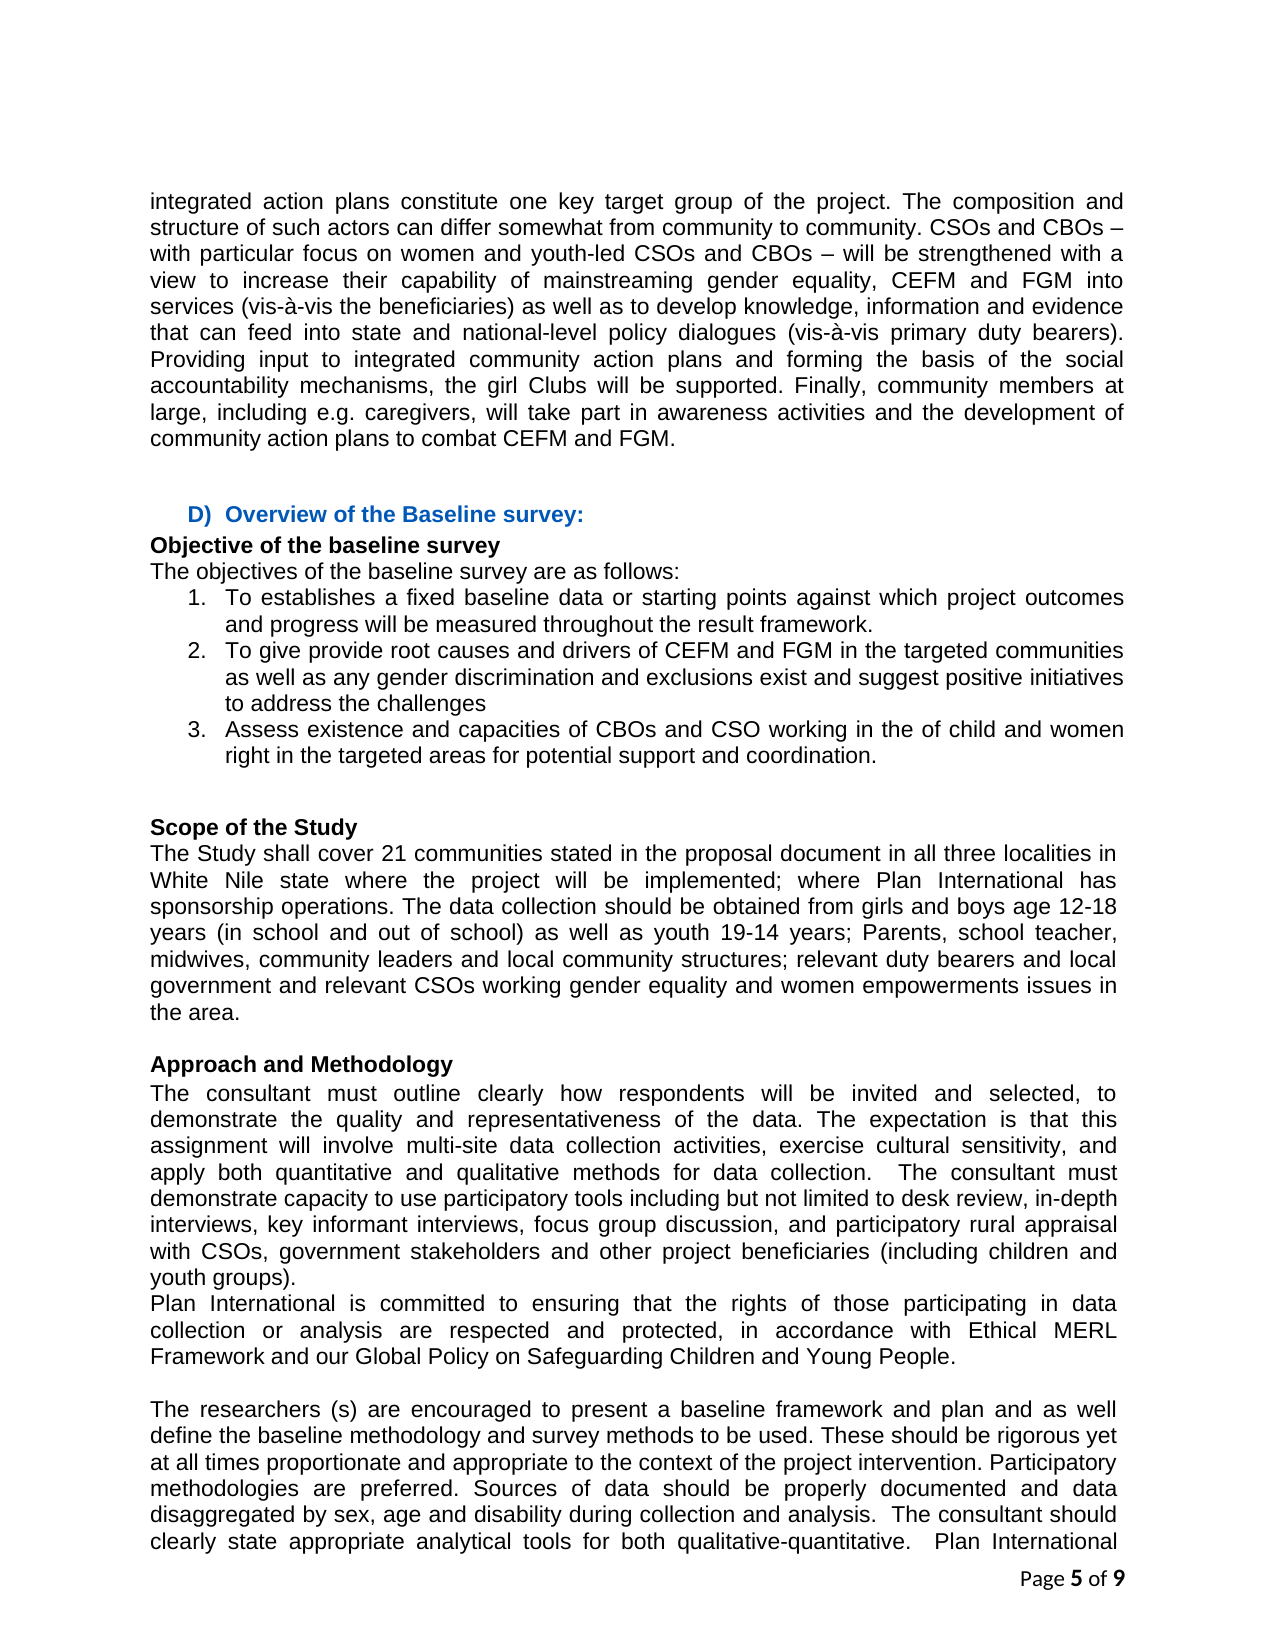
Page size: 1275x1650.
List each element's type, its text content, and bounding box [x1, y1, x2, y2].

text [150, 188, 1125, 451]
list To establishes a fixed baseline data or starting points against which project outcomes and progress will be measured throughout the result framework. [187, 584, 1125, 637]
text Scope of the Study [150, 814, 1125, 840]
text The consultant must outline clearly how respondents will be invited and selected, to demonstrate the quality and representativeness of the data. The expectation is that this assignment will involve multi-site data collection activities, exercise cultural sensitivity, and apply both quantitative and qualitative methods for data collection. The consultant must demonstrate capacity to use participatory tools including but not limited to desk review, in-depth interviews, key informant interviews, focus group discussion, and participatory rural appraisal with CSOs, government stakeholders and other project beneficiaries (including children and youth groups). [150, 1079, 1118, 1290]
list Overview of the Baseline survey: [187, 501, 1125, 528]
text The objectives of the baseline survey are as follows: [150, 558, 1125, 584]
text Plan International is committed to ensuring that the rights of those participating in data collection or analysis are respected and protected, in accordance with Ethical MERL Framework and our Global Policy on Safeguarding Children and Young People. [150, 1290, 1118, 1369]
list To give provide root causes and drivers of CEFM and FGM in the targeted communities as well as any gender discrimination and exclusions exist and suggest positive initiatives to address the challenges [187, 637, 1125, 716]
text Approach and Methodology [150, 1051, 1125, 1077]
text The Study shall cover 21 communities stated in the proposal document in all three localities in White Nile state where the project will be implemented; where Plan International has sponsorship operations. The data collection should be obtained from girls and boys age 12-18 years (in school and out of school) as well as youth 19-14 years; Parents, school teacher, midwives, community leaders and local community structures; relevant duty bearers and local government and relevant CSOs working gender equality and women empowerments issues in the area. [150, 840, 1118, 1025]
text Objective of the baseline survey [150, 532, 1125, 558]
list Assess existence and capacities of CBOs and CSO working in the of child and women right in the targeted areas for potential support and coordination. [187, 716, 1125, 769]
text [150, 1396, 1118, 1554]
